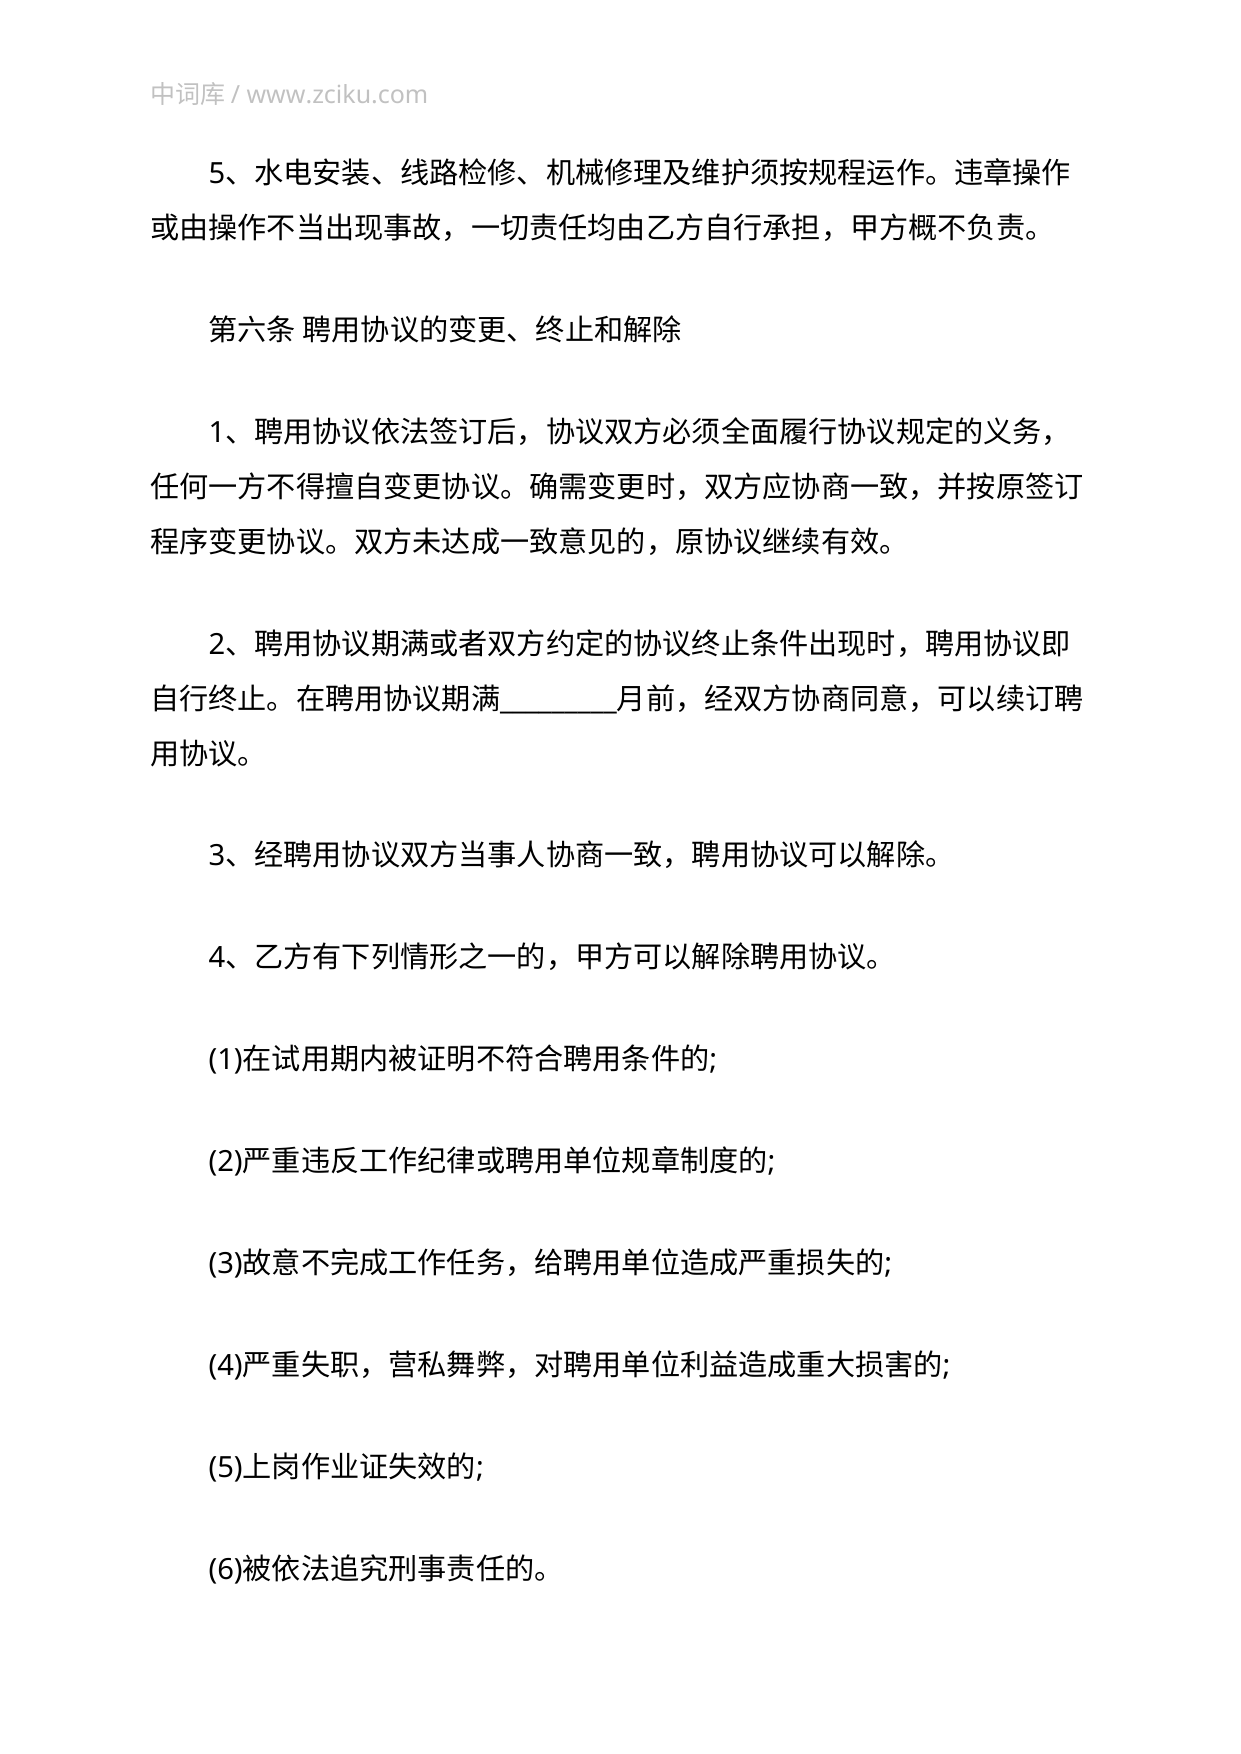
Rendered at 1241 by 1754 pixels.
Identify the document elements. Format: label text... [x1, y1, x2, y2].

text (6)被依法追究刑事责任的。 [150, 1546, 1090, 1588]
text (5)上岗作业证失效的; [150, 1444, 1090, 1486]
text 第六条 聘用协议的变更、终止和解除 [150, 307, 1090, 349]
text 3、经聘用协议双方当事人协商一致，聘用协议可以解除。 [150, 832, 1090, 874]
text 5、水电安装、线路检修、机械修理及维护须按规程运作。违章操作或由操作不当出现事故，一切责任均由乙方自行承担，甲方概不负责。 [150, 150, 1090, 247]
text 1、聘用协议依法签订后，协议双方必须全面履行协议规定的义务，任何一方不得擅自变更协议。确需变更时，双方应协商一致，并按原签订程序变更协议。双方未达成一致意见的，原协议继续有效。 [150, 408, 1090, 561]
text (4)严重失职，营私舞弊，对聘用单位利益造成重大损害的; [150, 1342, 1090, 1384]
text 2、聘用协议期满或者双方约定的协议终止条件出现时，聘用协议即自行终止。在聘用协议期满_________月前，经双方协商同意，可以续订聘用协议。 [150, 620, 1090, 772]
text (2)严重违反工作纪律或聘用单位规章制度的; [150, 1138, 1090, 1180]
text (3)故意不完成工作任务，给聘用单位造成严重损失的; [150, 1240, 1090, 1282]
text (1)在试用期内被证明不符合聘用条件的; [150, 1036, 1090, 1078]
text 4、乙方有下列情形之一的，甲方可以解除聘用协议。 [150, 934, 1090, 976]
